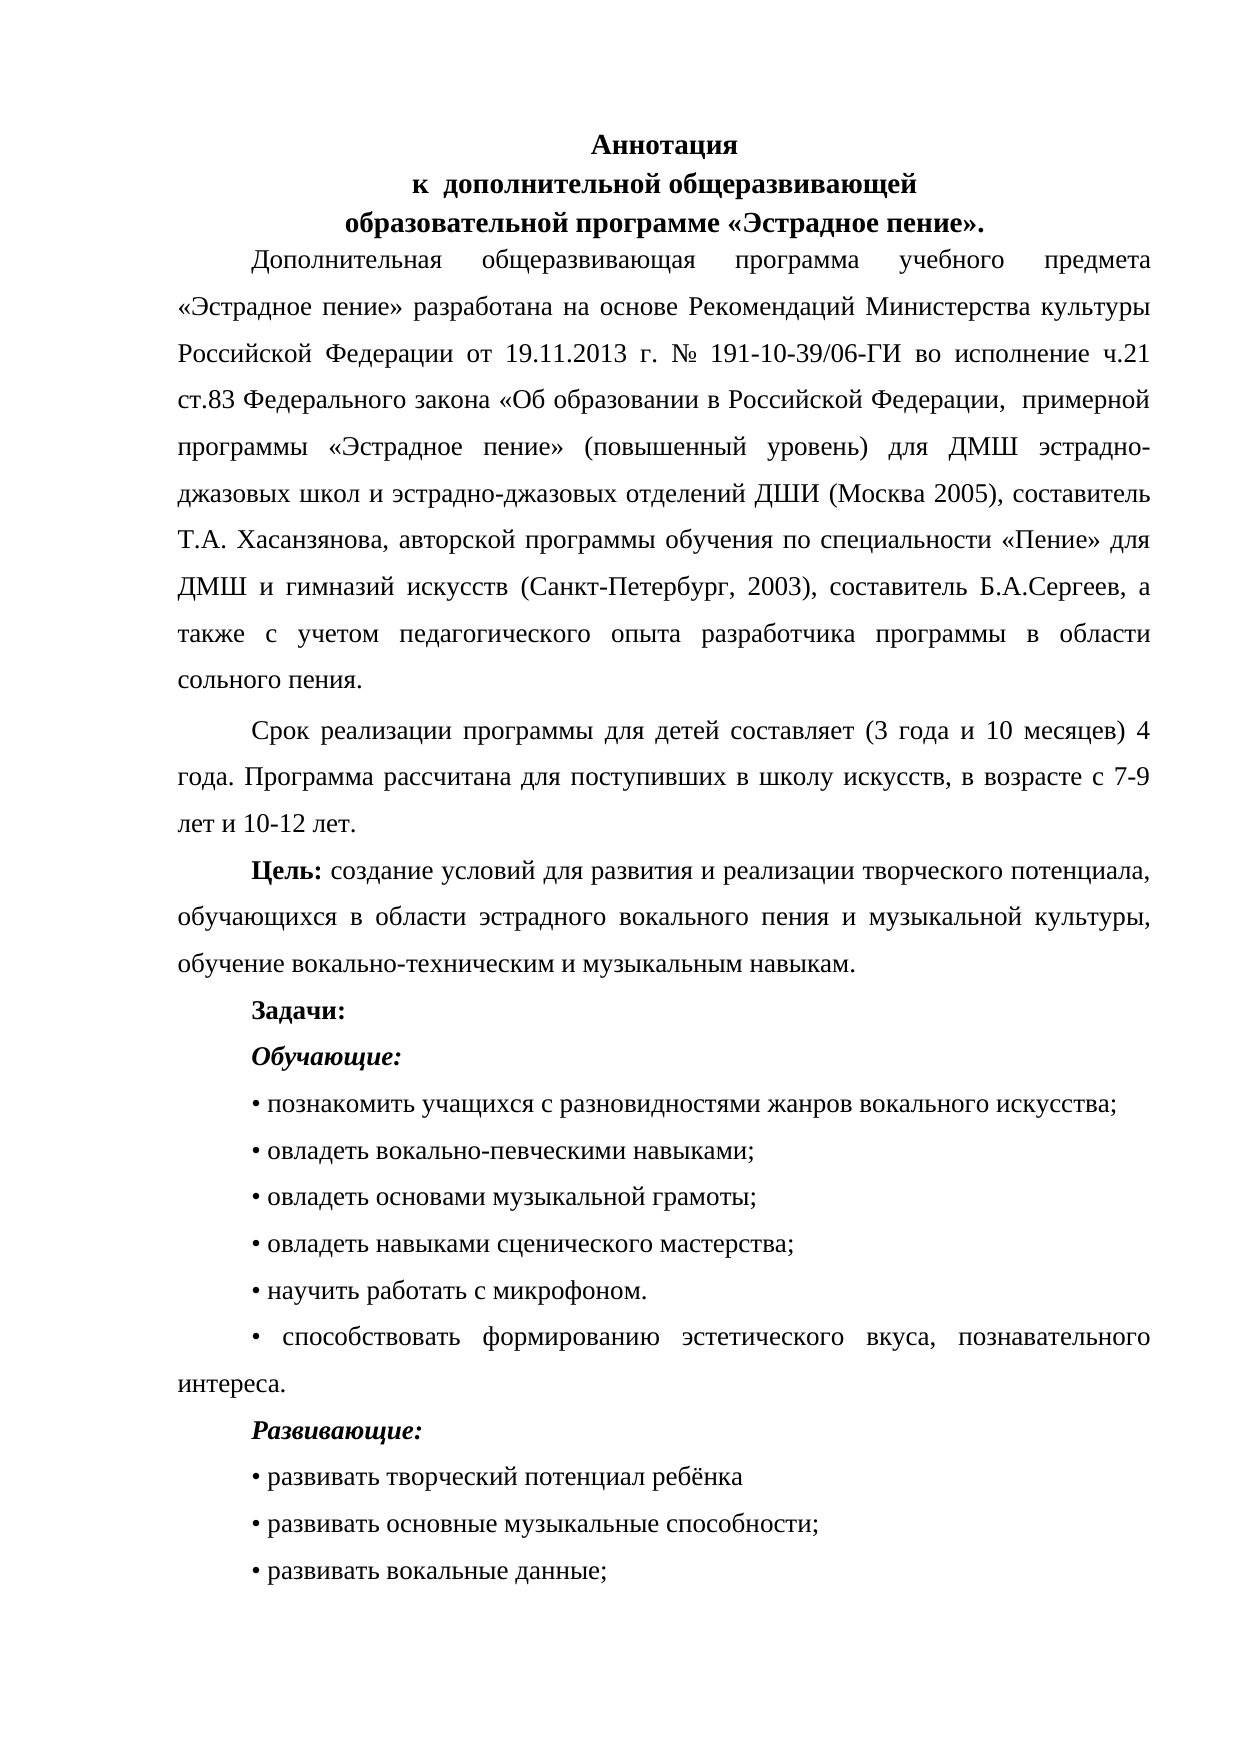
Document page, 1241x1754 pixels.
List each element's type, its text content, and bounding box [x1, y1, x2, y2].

text Обучающие: [177, 1041, 1152, 1072]
text • овладеть навыками сценического мастерства; [177, 1227, 1152, 1258]
text Срок реализации программы для детей составляет (3 года и 10 месяцев) 4 года. Программа рассчитана для поступивших в школу искусств, в возрасте с 7-9 лет и 10-12 лет. [177, 714, 1152, 838]
text • развивать вокальные данные; [177, 1554, 1152, 1585]
text • способствовать формированию эстетического вкуса, познавательного интереса. [177, 1321, 1152, 1398]
text Цель: создание условий для развития и реализации творческого потенциала, обучающихся в области эстрадного вокального пения и музыкальной культуры, обучение вокально-техническим и музыкальным навыкам. [177, 854, 1152, 978]
text • познакомить учащихся с разновидностями жанров вокального искусства; [177, 1087, 1152, 1118]
text к дополнительной общеразвивающей [177, 166, 1152, 200]
text Аннотация [177, 127, 1152, 161]
text • развивать основные музыкальные способности; [177, 1507, 1152, 1538]
text Задачи: [177, 994, 1152, 1025]
text • овладеть вокально-певческими навыками; [177, 1134, 1152, 1165]
text • развивать творческий потенциал ребёнка [177, 1461, 1152, 1492]
text Дополнительная общеразвивающая программа учебного предмета «Эстрадное пение» разработана на основе Рекомендаций Министерства культуры Российской Федерации от 19.11.2013 г. № 191-10-39/06-ГИ во исполнение ч.21 ст.83 Федерального закона «Об образовании в Российской Федерации, примерной программы «Эстрадное пение» (повышенный уровень) для ДМШ эстрадно-джазовых школ и эстрадно-джазовых отделений ДШИ (Москва 2005), составитель Т.А. Хасанзянова, авторской программы обучения по специальности «Пение» для ДМШ и гимназий искусств (Санкт-Петербург, 2003), составитель Б.А.Сергеев, а также с учетом педагогического опыта разработчика программы в области сольного пения. [177, 244, 1152, 695]
text образовательной программе «Эстрадное пение». [177, 205, 1152, 238]
text Развивающие: [177, 1414, 1152, 1445]
text • научить работать с микрофоном. [177, 1274, 1152, 1305]
text • овладеть основами музыкальной грамоты; [177, 1181, 1152, 1212]
